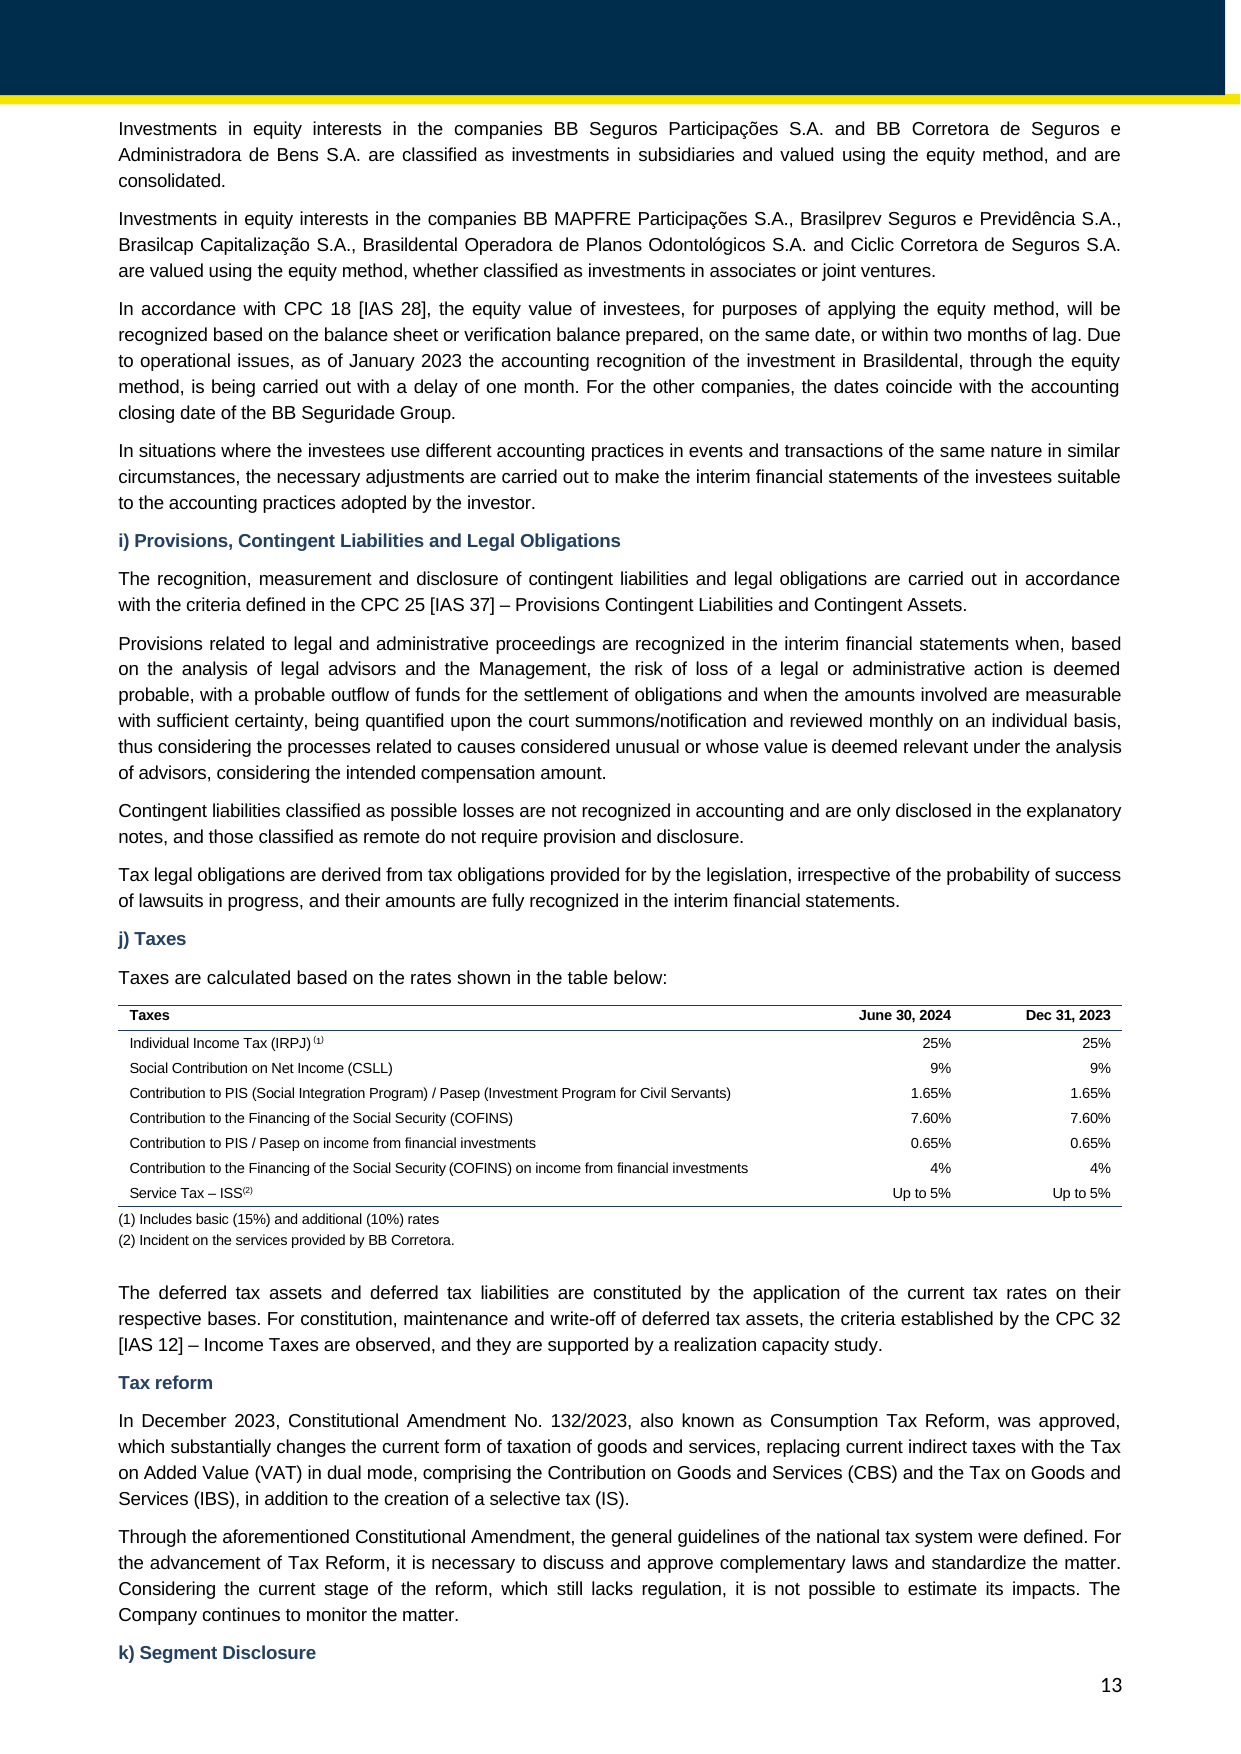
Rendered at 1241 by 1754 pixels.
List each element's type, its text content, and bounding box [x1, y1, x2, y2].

table_cell 4% [963, 1156, 1122, 1181]
table_cell 25% [963, 1031, 1122, 1055]
table_cell 7.60% [963, 1105, 1122, 1131]
text In accordance with CPC 18 [IAS 28], the equity value of investees, for purposes of applying the equity method, will be recognized based on the balance sheet or verification balance prepared, on the same date, or within two months of lag. Due to operational issues, as of January 2023 the accounting recognition of the investment in Brasildental, through the equity method, is being carried out with a delay of one month. For the other companies, the dates coincide with the accounting closing date of the BB Seguridade Group. [118, 298, 1122, 423]
table_cell Contribution to the Financing of the Social Security (COFINS) [118, 1105, 803, 1131]
table_cell 1.65% [803, 1080, 962, 1105]
text j) Taxes [118, 928, 1122, 950]
text Tax reform [118, 1372, 1122, 1393]
text Contingent liabilities classified as possible losses are not recognized in accounting and are only disclosed in the explanatory notes, and those classified as remote do not require provision and disclosure. [118, 800, 1122, 847]
text Through the aforementioned Constitutional Amendment, the general guidelines of the national tax system were defined. For the advancement of Tax Reform, it is necessary to discuss and approve complementary laws and standardize the matter. Considering the current stage of the reform, which still lacks regulation, it is not possible to estimate its impacts. The Company continues to monitor the matter. [118, 1526, 1122, 1625]
text i) Provisions, Contingent Liabilities and Legal Obligations [118, 530, 1122, 551]
table_cell 0.65% [803, 1131, 962, 1156]
text In December 2023, Constitutional Amendment No. 132/2023, also known as Consumption Tax Reform, was approved, which substantially changes the current form of taxation of goods and services, replacing current indirect taxes with the Tax on Added Value (VAT) in dual mode, comprising the Contribution on Goods and Services (CBS) and the Tax on Goods and Services (IBS), in addition to the creation of a selective tax (IS). [118, 1410, 1122, 1509]
table_cell Up to 5% [963, 1181, 1122, 1206]
text k) Segment Disclosure [118, 1642, 1122, 1663]
table_cell 9% [963, 1055, 1122, 1080]
table_cell Social Contribution on Net Income (CSLL) [118, 1055, 803, 1080]
text In situations where the investees use different accounting practices in events and transactions of the same nature in similar circumstances, the necessary adjustments are carried out to make the interim financial statements of the investees suitable to the accounting practices adopted by the investor. [118, 440, 1122, 513]
text The recognition, measurement and disclosure of contingent liabilities and legal obligations are carried out in accordance with the criteria defined in the CPC 25 [IAS 37] – Provisions Contingent Liabilities and Contingent Assets. [118, 568, 1122, 616]
table_cell 25% [803, 1031, 962, 1055]
text Tax legal obligations are derived from tax obligations provided for by the legislation, irrespective of the probability of success of lawsuits in progress, and their amounts are fully recognized in the interim financial statements. [118, 864, 1122, 911]
table_cell 4% [803, 1156, 962, 1181]
table_cell 1.65% [963, 1080, 1122, 1105]
table_cell Service Tax – ISS(2) [118, 1181, 803, 1206]
table_cell 9% [803, 1055, 962, 1080]
table_header June 30, 2024 [803, 1006, 962, 1029]
text Investments in equity interests in the companies BB MAPFRE Participações S.A., Brasilprev Seguros e Previdência S.A., Brasilcap Capitalização S.A., Brasildental Operadora de Planos Odontológicos S.A. and Ciclic Corretora de Seguros S.A. are valued using the equity method, whether classified as investments in associates or joint ventures. [118, 208, 1122, 281]
text Taxes are calculated based on the rates shown in the table below: [118, 966, 1122, 988]
table_cell Up to 5% [803, 1181, 962, 1206]
table_cell 7.60% [803, 1105, 962, 1131]
table_cell Contribution to PIS (Social Integration Program) / Pasep (Investment Program for Civil Servants) [118, 1080, 803, 1105]
table_cell 0.65% [963, 1131, 1122, 1156]
text The deferred tax assets and deferred tax liabilities are constituted by the application of the current tax rates on their respective bases. For constitution, maintenance and write-off of deferred tax assets, the criteria established by the CPC 32 [IAS 12] – Income Taxes are observed, and they are supported by a realization capacity study. [118, 1282, 1122, 1355]
table_cell Individual Income Tax (IRPJ) (¹) [118, 1031, 803, 1055]
table_header Taxes [118, 1006, 803, 1029]
table_cell Contribution to the Financing of the Social Security (COFINS) on income from financial investments [118, 1156, 803, 1181]
text (1) Includes basic (15%) and additional (10%) rates [118, 1211, 1122, 1227]
table_header Dec 31, 2023 [963, 1006, 1122, 1029]
text (2) Incident on the services provided by BB Corretora. [118, 1231, 1122, 1248]
text Provisions related to legal and administrative proceedings are recognized in the interim financial statements when, based on the analysis of legal advisors and the Management, the risk of loss of a legal or administrative action is deemed probable, with a probable outflow of funds for the settlement of obligations and when the amounts involved are measurable with sufficient certainty, being quantified upon the court summons/notification and reviewed monthly on an individual basis, thus considering the processes related to causes considered unusual or whose value is deemed relevant under the analysis of advisors, considering the intended compensation amount. [118, 632, 1122, 783]
text Investments in equity interests in the companies BB Seguros Participações S.A. and BB Corretora de Seguros e Administradora de Bens S.A. are classified as investments in subsidiaries and valued using the equity method, and are consolidated. [118, 118, 1122, 191]
table_cell Contribution to PIS / Pasep on income from financial investments [118, 1131, 803, 1156]
